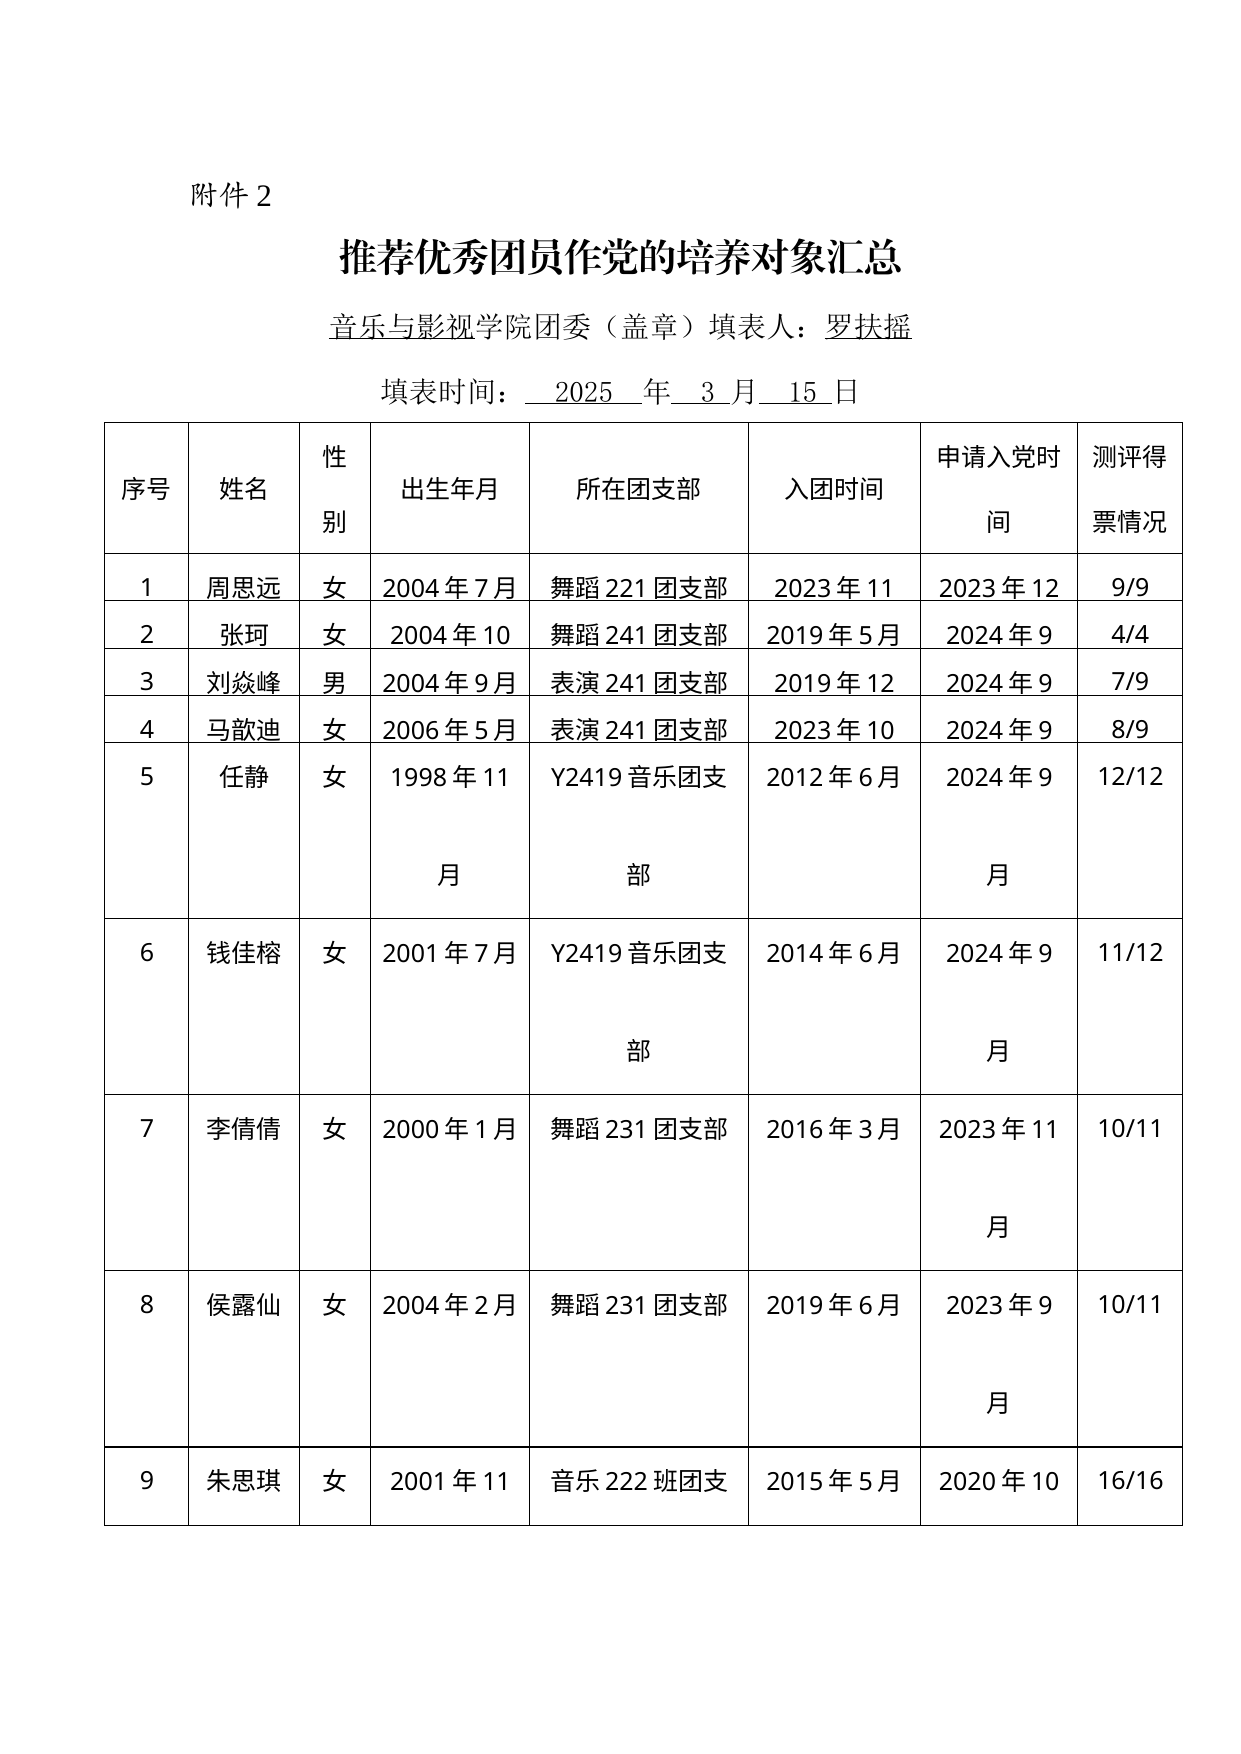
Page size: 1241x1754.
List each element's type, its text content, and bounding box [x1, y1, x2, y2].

table_header 所在团支部 [530, 423, 748, 553]
table_cell 2019年12月 [749, 649, 920, 695]
table_cell 6 [105, 919, 188, 1094]
table_cell 2024年9月 [921, 601, 1077, 648]
table_cell 2019年5月 [749, 601, 920, 648]
table_cell 侯露仙 [189, 1271, 299, 1446]
table_cell 2006年5月 [371, 696, 529, 742]
table_cell 7 [105, 1095, 188, 1270]
table_cell 女 [300, 919, 370, 1094]
table_cell 2023年12月 [921, 554, 1077, 600]
table_cell 2014年6月 [749, 919, 920, 1094]
table_header 姓名 [189, 423, 299, 553]
table_cell 2001年11月 [371, 1448, 529, 1525]
table_cell Y2419音乐团支部 [530, 743, 748, 918]
table_cell 表演241团支部 [530, 696, 748, 742]
table_cell 2023年10月 [749, 696, 920, 742]
table_cell 舞蹈231团支部 [530, 1095, 748, 1270]
table_cell 钱佳榕 [189, 919, 299, 1094]
table_cell Y2419音乐团支部 [530, 919, 748, 1094]
table_cell 9 [105, 1448, 188, 1525]
table_cell 2020年10月 [921, 1448, 1077, 1525]
table_cell 8/9 [1078, 696, 1182, 742]
table_cell 表演241团支部 [530, 649, 748, 695]
table_cell 张珂 [189, 601, 299, 648]
table_cell 舞蹈221团支部 [530, 554, 748, 600]
table_header 申请入党时间 [921, 423, 1077, 553]
table_cell 女 [300, 743, 370, 918]
text 填表时间： 2025 年 3 月 15 日 [187, 357, 1053, 422]
table_cell 2004年10月 [371, 601, 529, 648]
text 推荐优秀团员作党的培养对象汇总 [187, 227, 1053, 292]
table_cell 2024年9月 [921, 743, 1077, 918]
table_cell 10/11 [1078, 1095, 1182, 1270]
table_cell 2024年9月 [921, 696, 1077, 742]
table_cell 音乐222班团支部 [530, 1448, 748, 1525]
table_cell 刘焱峰 [189, 649, 299, 695]
table_cell 3 [105, 649, 188, 695]
table_cell 5 [105, 743, 188, 918]
table_cell 7/9 [1078, 649, 1182, 695]
table_header 测评得票情况 [1078, 423, 1182, 553]
table_cell 2004年9月 [371, 649, 529, 695]
table_cell 女 [300, 1271, 370, 1446]
table_cell 1998年11月 [371, 743, 529, 918]
table_header 出生年月 [371, 423, 529, 553]
text 附件2 [187, 162, 1053, 227]
table_cell 周思远 [189, 554, 299, 600]
table_cell 1 [105, 554, 188, 600]
table_cell 舞蹈231团支部 [530, 1271, 748, 1446]
table_header 入团时间 [749, 423, 920, 553]
table_cell 女 [300, 554, 370, 600]
table_cell 4 [105, 696, 188, 742]
table_cell 11/12 [1078, 919, 1182, 1094]
table_cell 12/12 [1078, 743, 1182, 918]
table_header 性别 [300, 423, 370, 553]
table_cell 舞蹈241团支部 [530, 601, 748, 648]
table_cell 2000年1月 [371, 1095, 529, 1270]
table_cell 女 [300, 601, 370, 648]
table_cell 任静 [189, 743, 299, 918]
table_cell 16/16 [1078, 1448, 1182, 1525]
table_cell 9/9 [1078, 554, 1182, 600]
table_cell 2016年3月 [749, 1095, 920, 1270]
table_cell 2015年5月 [749, 1448, 920, 1525]
table_cell 李倩倩 [189, 1095, 299, 1270]
table_cell 马歆迪 [189, 696, 299, 742]
table_cell 2004年7月 [371, 554, 529, 600]
table_cell 4/4 [1078, 601, 1182, 648]
table_cell 朱思琪 [189, 1448, 299, 1525]
table_cell 8 [105, 1271, 188, 1446]
table_cell 男 [300, 649, 370, 695]
text 音乐与影视学院团委（盖章）填表人：罗扶摇 [187, 292, 1053, 357]
table_header 序号 [105, 423, 188, 553]
table_cell 10/11 [1078, 1271, 1182, 1446]
table_cell 2023年11月 [921, 1095, 1077, 1270]
table_cell 2019年6月 [749, 1271, 920, 1446]
table_cell 女 [300, 696, 370, 742]
table_cell 2024年9月 [921, 919, 1077, 1094]
table_cell 2023年11月 [749, 554, 920, 600]
table_cell 2023年9月 [921, 1271, 1077, 1446]
table_cell 2001年7月 [371, 919, 529, 1094]
table_cell 2 [105, 601, 188, 648]
table_cell 2012年6月 [749, 743, 920, 918]
table_cell 女 [300, 1095, 370, 1270]
table_cell 女 [300, 1448, 370, 1525]
table_cell 2024年9月 [921, 649, 1077, 695]
table_cell 2004年2月 [371, 1271, 529, 1446]
